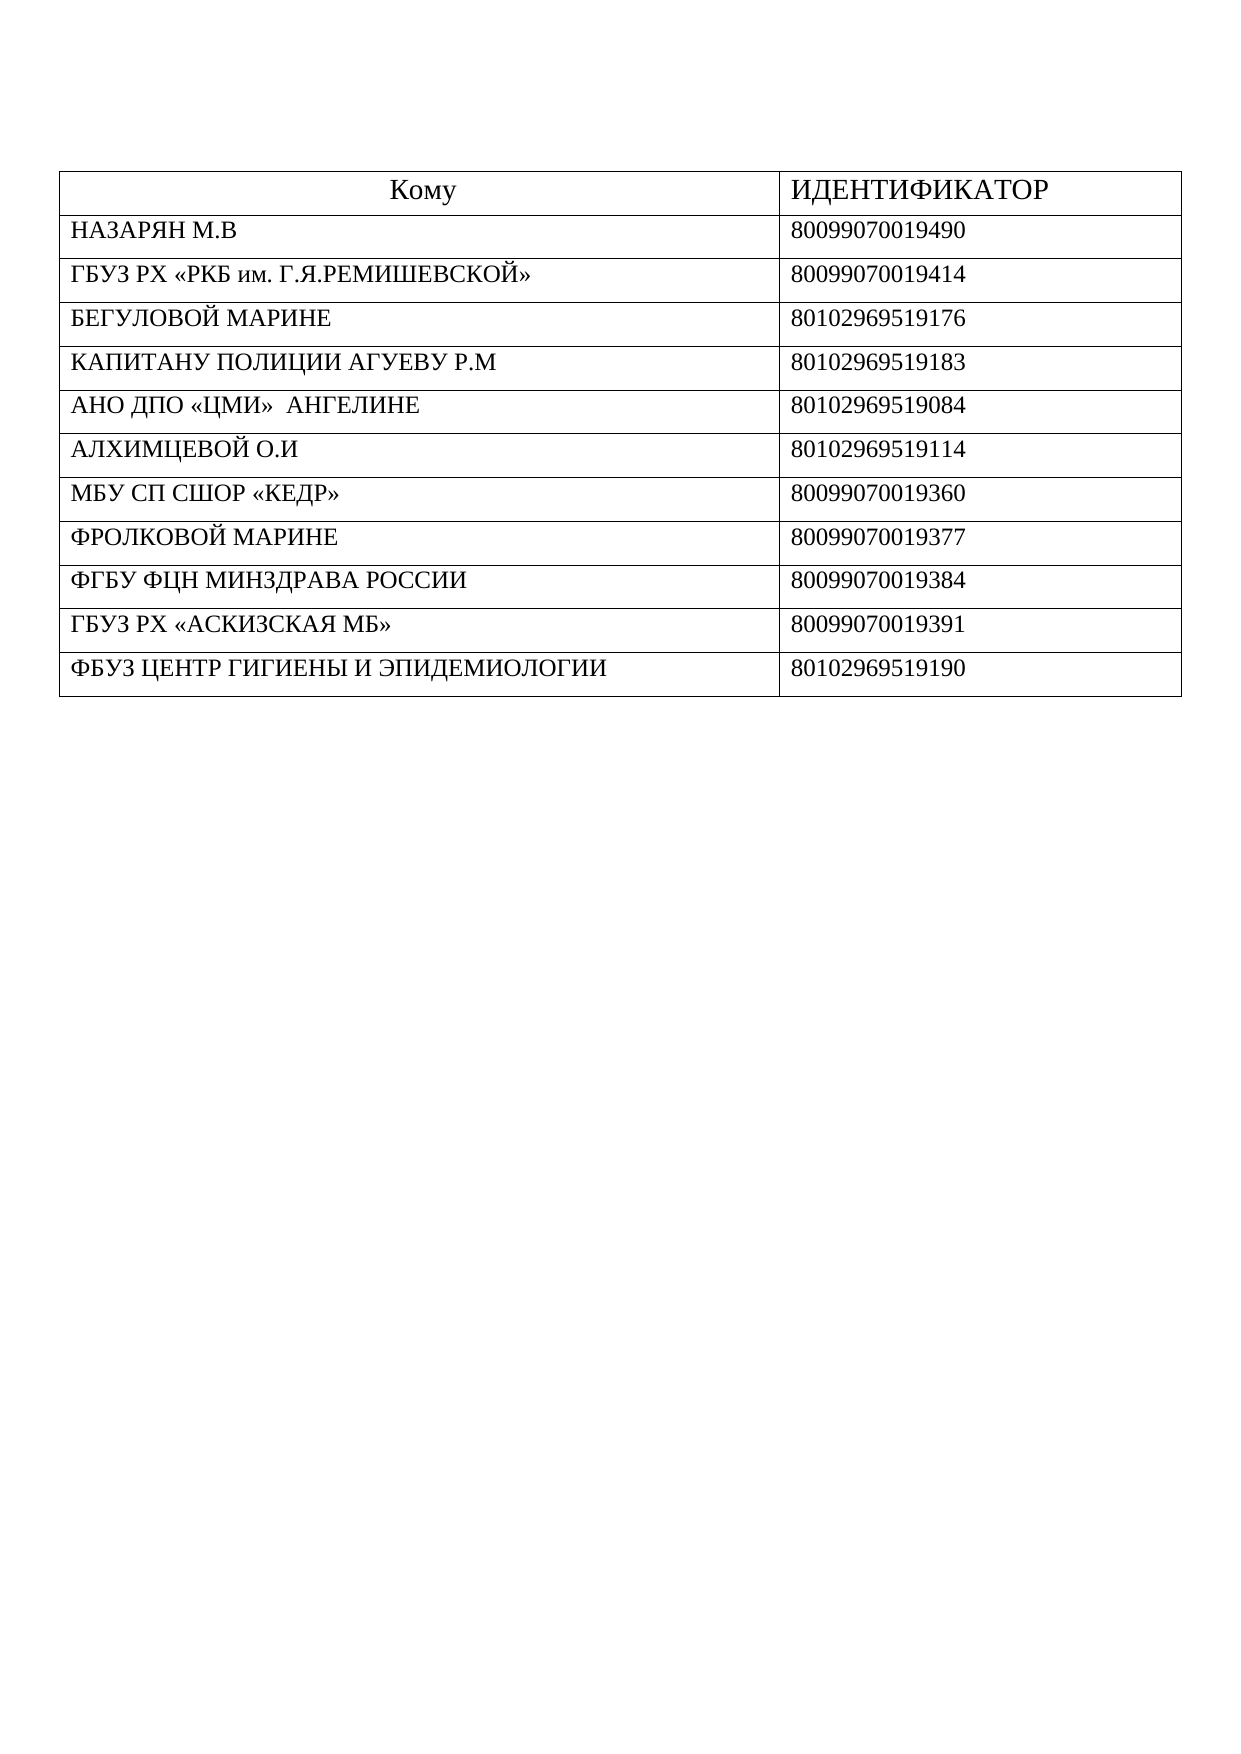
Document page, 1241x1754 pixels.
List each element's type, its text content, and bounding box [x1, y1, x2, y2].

table_cell 80099070019414 [780, 259, 1181, 302]
table_cell 80102969519176 [780, 303, 1181, 346]
table_cell 80099070019360 [780, 478, 1181, 521]
table_cell ФГБУ ФЦН МИНЗДРАВА РОССИИ [60, 566, 779, 608]
table_cell 80099070019384 [780, 566, 1181, 608]
table_cell 80099070019391 [780, 609, 1181, 652]
table_cell АЛХИМЦЕВОЙ О.И [60, 434, 779, 477]
table_cell 80099070019377 [780, 522, 1181, 564]
table_header ИДЕНТИФИКАТОР [780, 172, 1181, 214]
table_cell АНО ДПО «ЦМИ» АНГЕЛИНЕ [60, 391, 779, 433]
table_cell ФБУЗ ЦЕНТР ГИГИЕНЫ И ЭПИДЕМИОЛОГИИ [60, 653, 779, 696]
table_cell ГБУЗ РХ «АСКИЗСКАЯ МБ» [60, 609, 779, 652]
table_cell 80102969519183 [780, 347, 1181, 389]
table_cell ГБУЗ РХ «РКБ им. Г.Я.РЕМИШЕВСКОЙ» [60, 259, 779, 302]
table_cell МБУ СП СШОР «КЕДР» [60, 478, 779, 521]
table_cell КАПИТАНУ ПОЛИЦИИ АГУЕВУ Р.М [60, 347, 779, 389]
table_cell 80099070019490 [780, 216, 1181, 258]
table_cell ФРОЛКОВОЙ МАРИНЕ [60, 522, 779, 564]
table_cell НАЗАРЯН М.В [60, 216, 779, 258]
table_cell 80102969519084 [780, 391, 1181, 433]
table_cell 80102969519114 [780, 434, 1181, 477]
table_header Кому [60, 172, 779, 214]
table_cell 80102969519190 [780, 653, 1181, 696]
table_cell БЕГУЛОВОЙ МАРИНЕ [60, 303, 779, 346]
